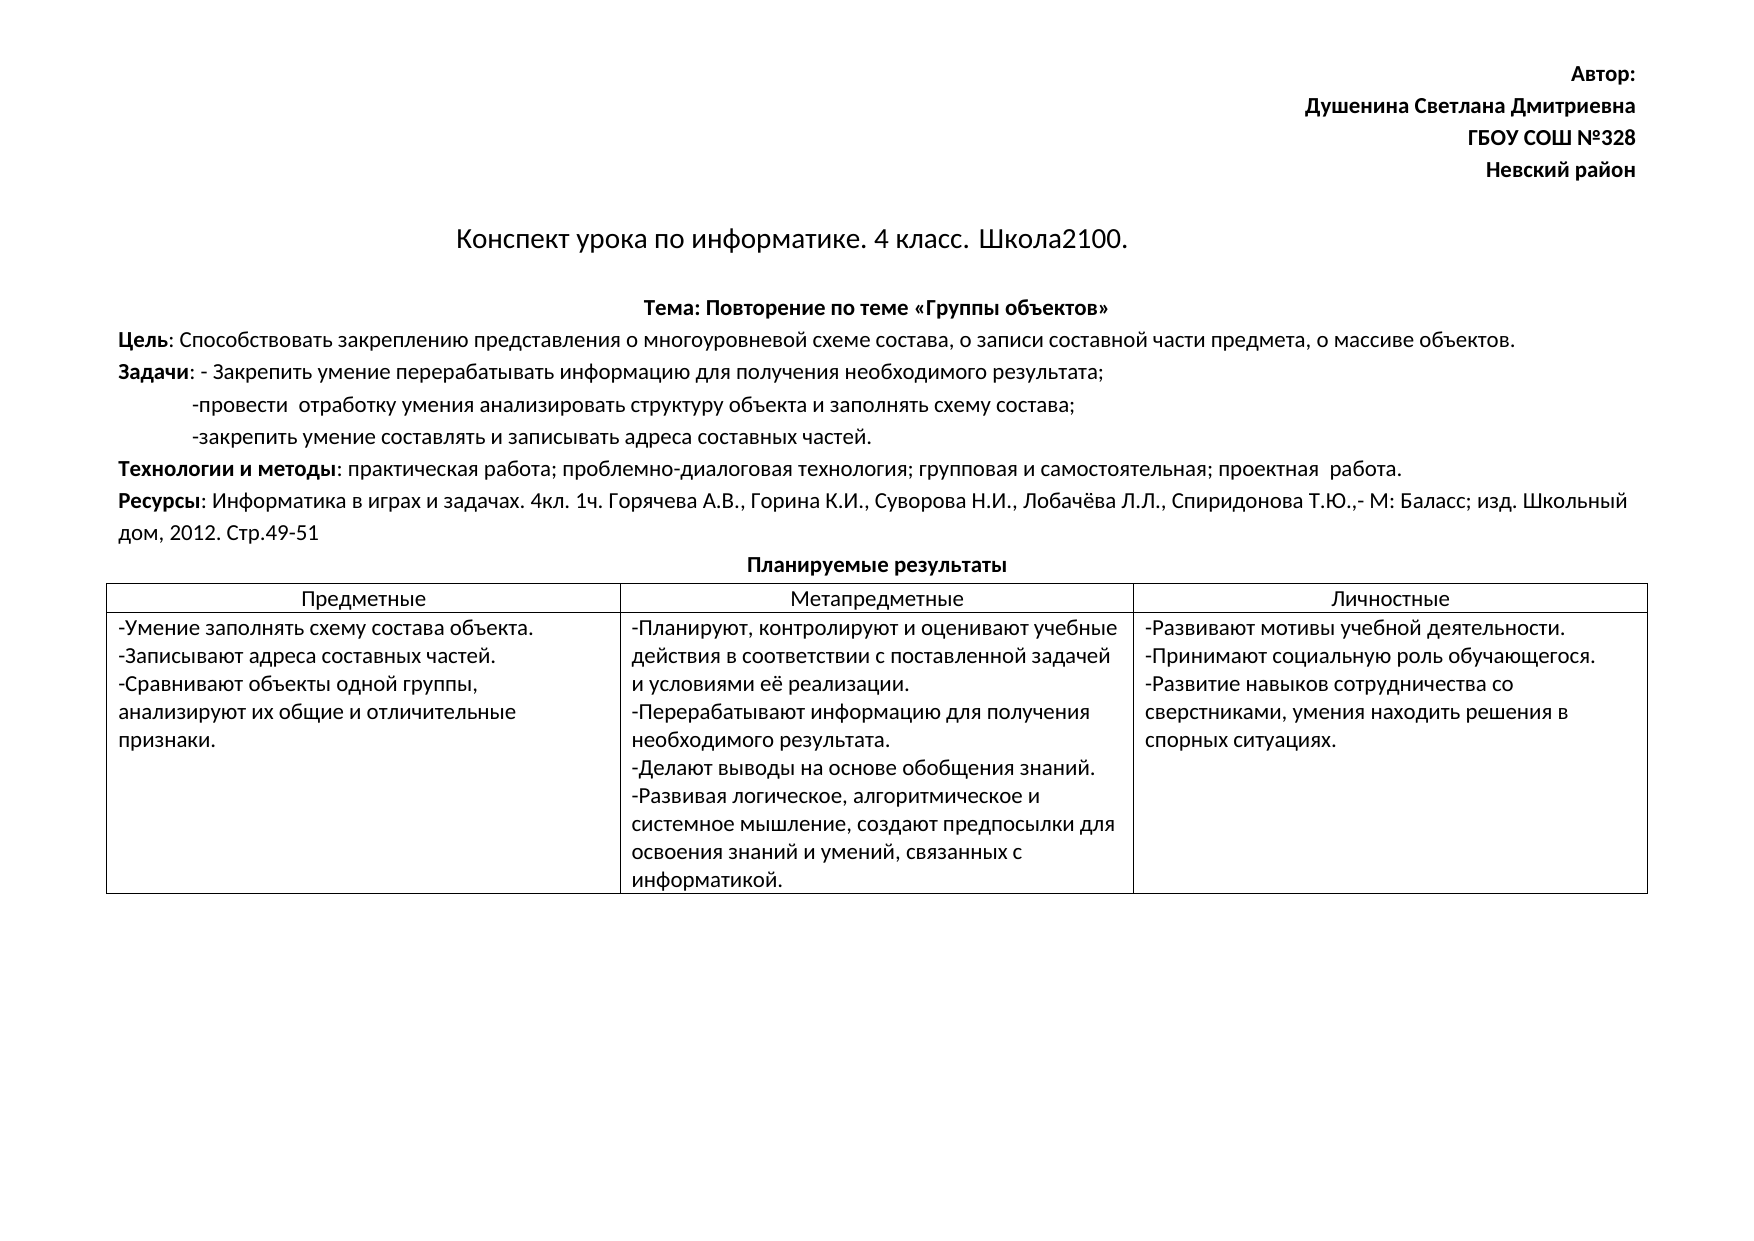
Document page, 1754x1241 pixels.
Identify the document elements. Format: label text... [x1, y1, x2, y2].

text Душенина Светлана Дмитриевна [118, 91, 1636, 119]
table_header Личностные [1134, 584, 1647, 612]
table_header Метапредметные [621, 584, 1133, 612]
text Автор: [118, 59, 1636, 87]
text Технологии и методы: практическая работа; проблемно-диалоговая технология; групповая и самостоятельная; проектная работа. [118, 454, 1636, 482]
table_cell -Планируют, контролируют и оценивают учебные действия в соответствии с поставленной задачей и условиями её реализации. -Перерабатывают информацию для получения необходимого результата. -Делают выводы на основе обобщения знаний. -Развивая логическое, алгоритмическое и системное мышление, создают предпосылки для освоения знаний и умений, связанных с информатикой. [621, 613, 1133, 893]
text Тема: Повторение по теме «Группы объектов» [118, 293, 1636, 321]
text Цель: Способствовать закреплению представления о многоуровневой схеме состава, о записи составной части предмета, о массиве объектов. [118, 325, 1636, 353]
text Ресурсы: Информатика в играх и задачах. 4кл. 1ч. Горячева А.В., Горина К.И., Суворова Н.И., Лобачёва Л.Л., Спиридонова Т.Ю.,- М: Баласс; изд. Школьный дом, 2012. Стр.49-51 [118, 486, 1636, 546]
text Конспект урока по информатике. 4 класс. Школа2100. [266, 220, 1636, 256]
table_cell -Развивают мотивы учебной деятельности. -Принимают социальную роль обучающегося. -Развитие навыков сотрудничества со сверстниками, умения находить решения в спорных ситуациях. [1134, 613, 1647, 893]
table_cell -Умение заполнять схему состава объекта. -Записывают адреса составных частей. -Сравнивают объекты одной группы, анализируют их общие и отличительные признаки. [107, 613, 620, 893]
text Планируемые результаты [118, 551, 1636, 579]
text ГБОУ СОШ №328 [118, 123, 1636, 151]
text Невский район [118, 156, 1636, 184]
table_header Предметные [107, 584, 620, 612]
text -провести отработку умения анализировать структуру объекта и заполнять схему состава; [118, 390, 1636, 418]
text -закрепить умение составлять и записывать адреса составных частей. [118, 422, 1636, 450]
text Задачи: - Закрепить умение перерабатывать информацию для получения необходимого результата; [118, 357, 1636, 386]
